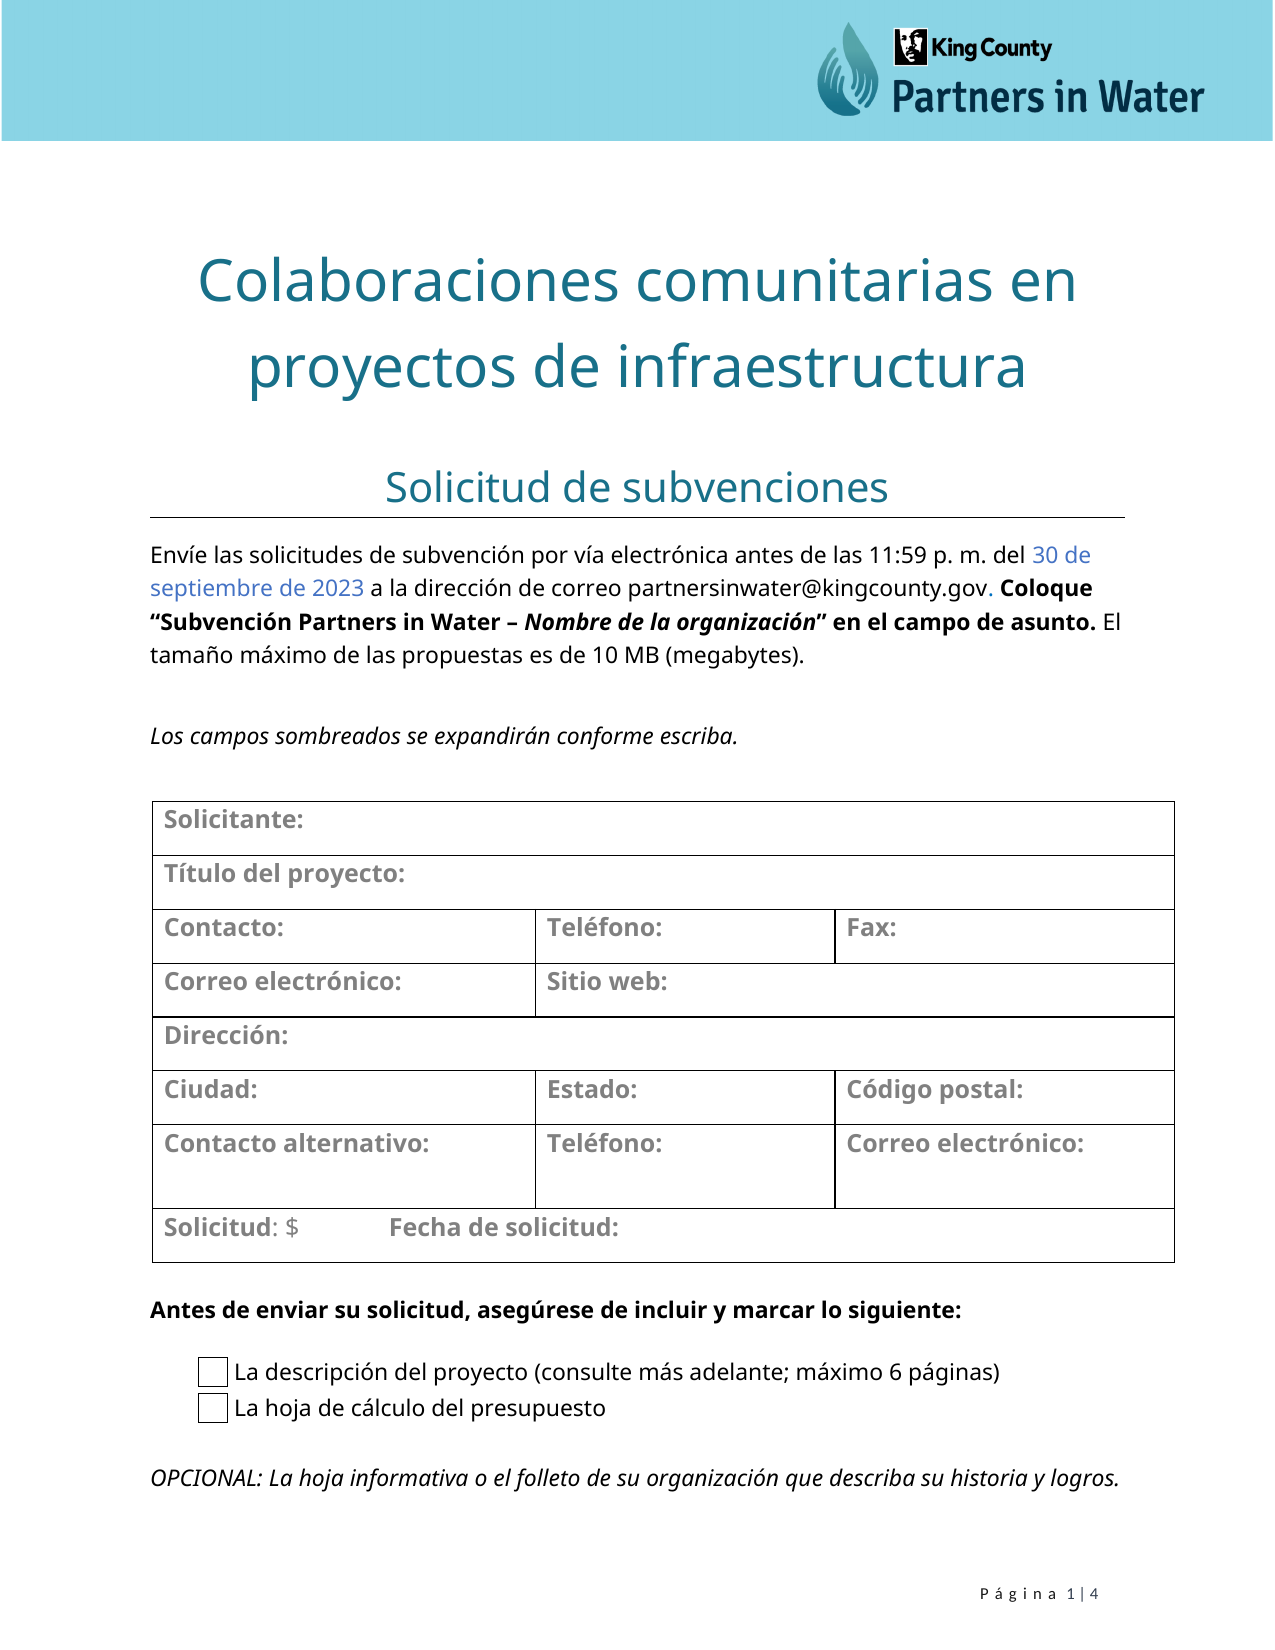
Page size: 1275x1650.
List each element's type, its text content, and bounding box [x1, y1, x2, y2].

text Solicitud de subvenciones [150, 458, 1125, 517]
table_cell Estado: [536, 1071, 834, 1124]
table_cell Sitio web: [536, 964, 1174, 1016]
text Antes de enviar su solicitud, asegúrese de incluir y marcar lo siguiente: [150, 1294, 1125, 1325]
text La hoja de cálculo del presupuesto [150, 1392, 1125, 1423]
table_header Solicitante: [153, 802, 1174, 855]
table_cell Título del proyecto: [153, 856, 1174, 909]
text La descripción del proyecto (consulte más adelante; máximo 6 páginas) [150, 1356, 1125, 1387]
table_cell Solicitud: $ Fecha de solicitud: [153, 1209, 1174, 1262]
text Envíe las solicitudes de subvención por vía electrónica antes de las 11:59 p. m. del 30 de septiembre de 2023 a la dirección de correo partnersinwater@kingcounty.gov. Coloque “Subvención Partners in Water – Nombre de la organización” en el campo de asunto. El tamaño máximo de las propuestas es de 10 MB (megabytes). [150, 539, 1125, 670]
table_cell Fax: [836, 910, 1174, 963]
picture [0, 0, 1273, 141]
table_cell Teléfono: [536, 910, 834, 963]
subtitle Colaboraciones comunitarias en proyectos de infraestructura [150, 141, 1125, 404]
table_cell Teléfono: [536, 1125, 834, 1208]
table_cell Correo electrónico: [153, 964, 535, 1016]
table_cell Correo electrónico: [836, 1125, 1174, 1208]
table_cell Contacto alternativo: [153, 1125, 535, 1208]
table_cell Contacto: [153, 910, 535, 963]
table_cell Código postal: [836, 1071, 1174, 1124]
text Los campos sombreados se expandirán conforme escriba. [150, 720, 1125, 751]
table_cell Ciudad: [153, 1071, 535, 1124]
text OPCIONAL: La hoja informativa o el folleto de su organización que describa su historia y logros. [150, 1462, 1125, 1493]
table_cell Dirección: [153, 1018, 1174, 1070]
